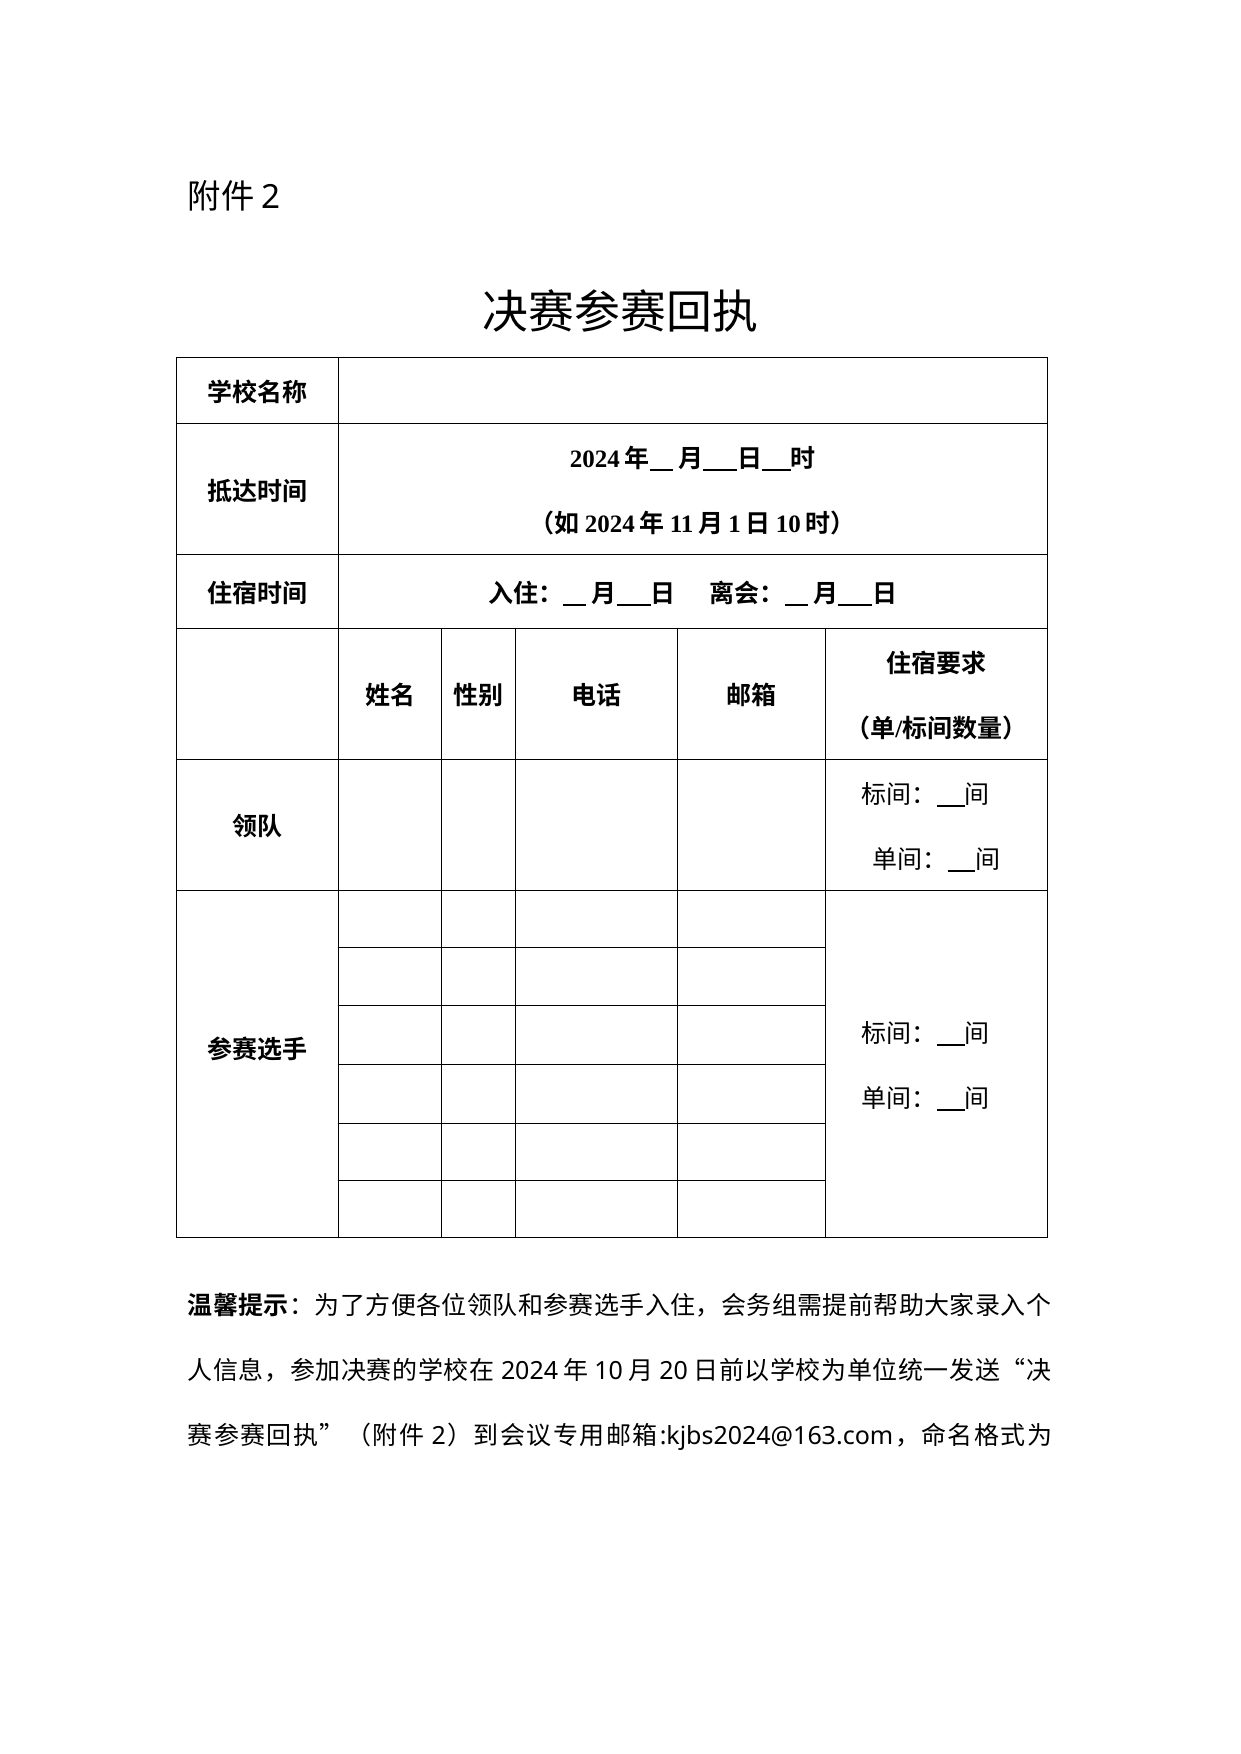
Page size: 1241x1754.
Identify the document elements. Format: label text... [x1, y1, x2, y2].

table_cell [678, 1181, 825, 1237]
text 决赛参赛回执 [187, 259, 1053, 357]
table_cell [516, 1065, 677, 1122]
table_cell [516, 948, 677, 1005]
table_cell [516, 1181, 677, 1237]
table_header [339, 358, 1047, 423]
table_cell [177, 629, 338, 759]
table_cell [339, 760, 441, 890]
table_cell [442, 948, 515, 1005]
table_cell [339, 891, 441, 947]
table_cell 电话 [516, 629, 677, 759]
table_cell 性别 [442, 629, 515, 759]
table_cell [442, 1181, 515, 1237]
table_cell [442, 1065, 515, 1122]
table_cell 标间： 间 单间： 间 [826, 760, 1047, 890]
table_cell 领队 [177, 760, 338, 890]
table_cell [678, 891, 825, 947]
table_cell [516, 1006, 677, 1064]
table_cell 姓名 [339, 629, 441, 759]
table_cell [678, 1006, 825, 1064]
table_cell 2024年 月 日 时 （如2024年11月1日10时） [339, 424, 1047, 554]
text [187, 1271, 1053, 1466]
table_cell [339, 1065, 441, 1122]
table_cell [442, 760, 515, 890]
table_header 学校名称 [177, 358, 338, 423]
table_cell [339, 948, 441, 1005]
table_cell [516, 760, 677, 890]
table_cell 住宿要求 （单/标间数量） [826, 629, 1047, 759]
table_cell [678, 1124, 825, 1180]
table_cell [442, 891, 515, 947]
table_cell [678, 760, 825, 890]
table_cell 标间： 间 单间： 间 [826, 891, 1047, 1237]
table_cell [678, 948, 825, 1005]
table_cell [442, 1124, 515, 1180]
table_cell 抵达时间 [177, 424, 338, 554]
table_cell 邮箱 [678, 629, 825, 759]
table_cell [516, 1124, 677, 1180]
table_cell [516, 891, 677, 947]
table_cell [339, 1124, 441, 1180]
table_cell 住宿时间 [177, 555, 338, 628]
table_cell 参赛选手 [177, 891, 338, 1237]
table_cell [339, 1006, 441, 1064]
text 附件2 [187, 162, 1053, 227]
table_cell [442, 1006, 515, 1064]
table_cell [339, 1181, 441, 1237]
table_cell 入住： 月 日 离会： 月 日 [339, 555, 1047, 628]
table_cell [678, 1065, 825, 1122]
